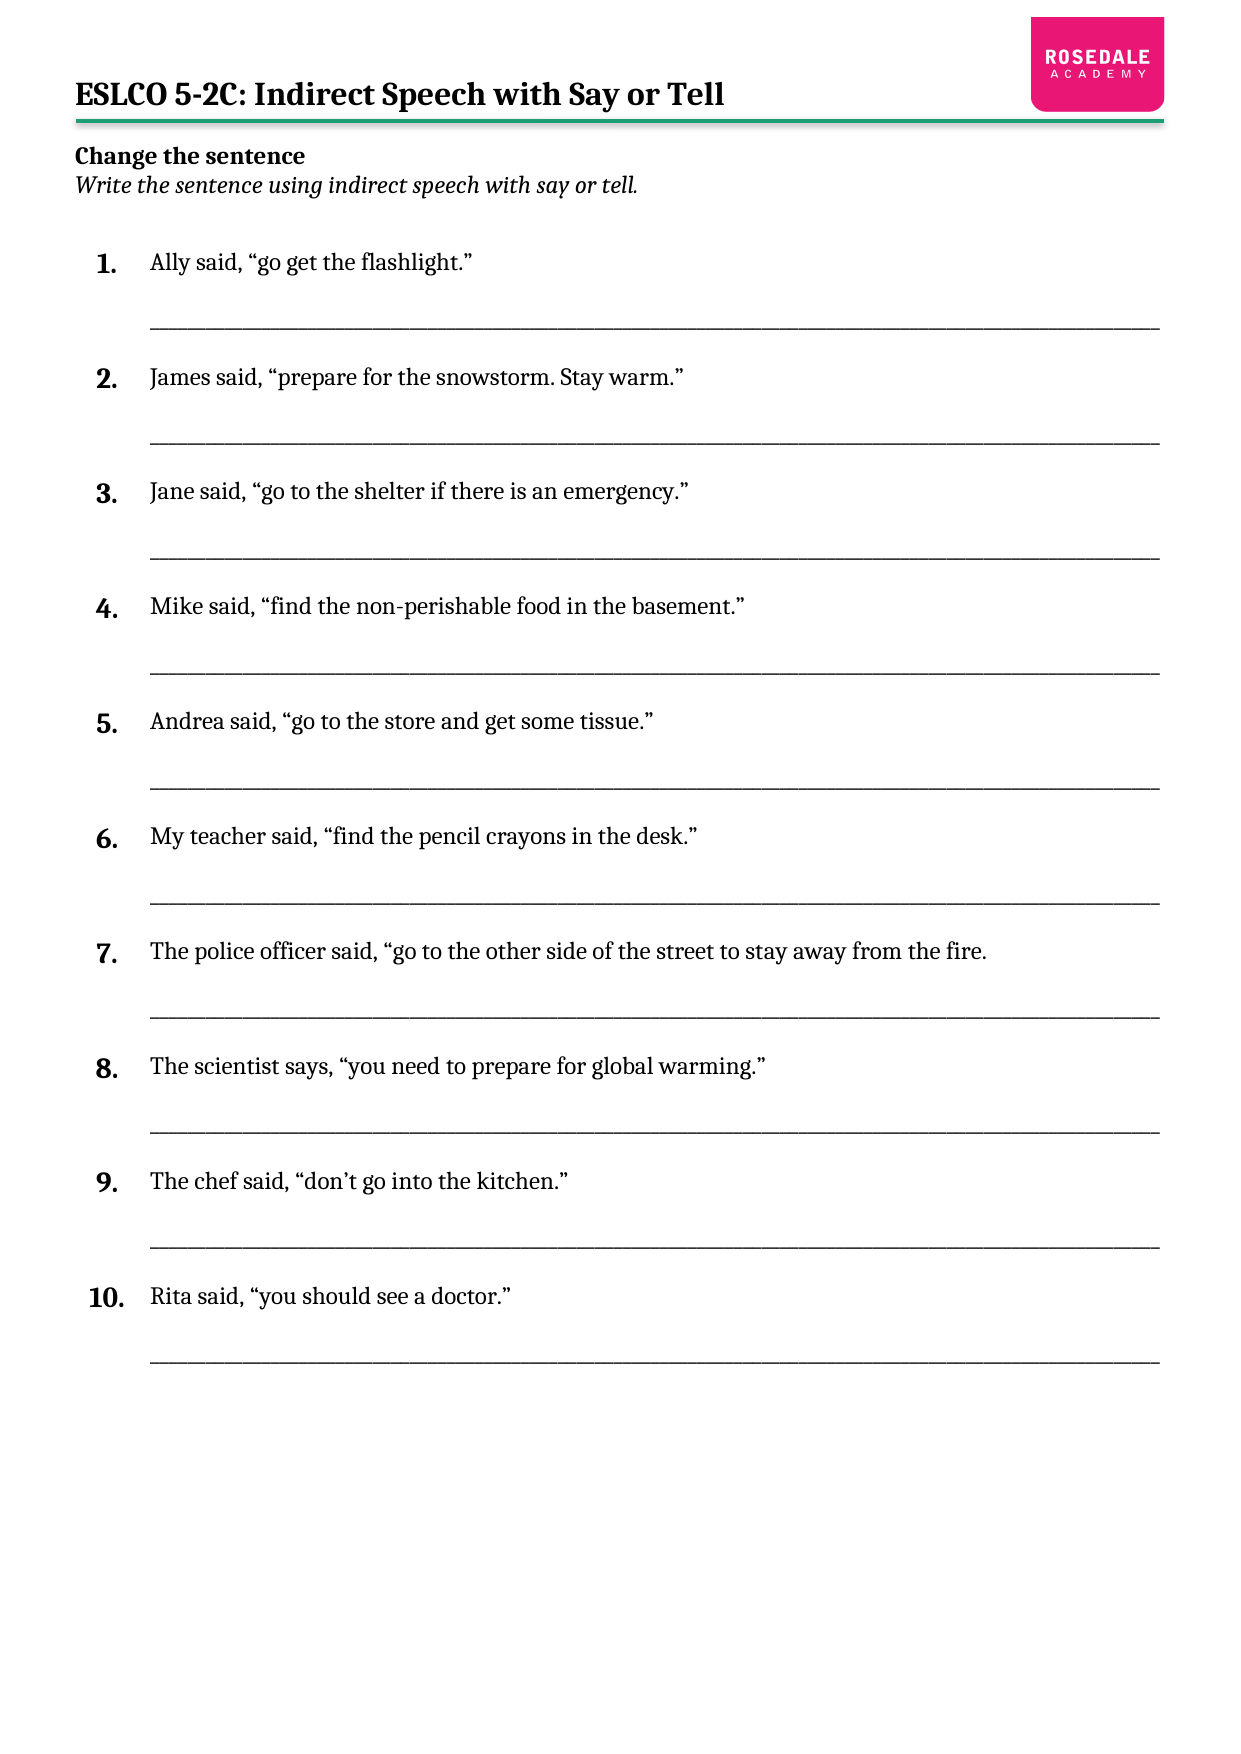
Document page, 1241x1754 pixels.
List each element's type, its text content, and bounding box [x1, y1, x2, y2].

table_cell 9. [75, 1167, 139, 1282]
table_cell Rita said, “you should see a doctor.” _____________________________________________________________________________________________________________ [139, 1282, 1174, 1396]
table_header Ally said, “go get the flashlight.” _____________________________________________________________________________________________________________ [139, 248, 1174, 362]
table_cell Andrea said, “go to the store and get some tissue.” _____________________________________________________________________________________________________________ [139, 707, 1174, 822]
table_cell James said, “prepare for the snowstorm. Stay warm.” _____________________________________________________________________________________________________________ [139, 363, 1174, 477]
picture [1031, 17, 1165, 75]
table_cell 6. [75, 822, 139, 937]
text ESLCO 5-2C: Indirect Speech with Say or Tell [75, 75, 1165, 113]
table_cell 5. [75, 707, 139, 822]
table_cell 2. [75, 363, 139, 477]
table_cell 10. [75, 1282, 139, 1396]
text Write the sentence using indirect speech with say or tell. [75, 171, 1165, 199]
table_cell 7. [75, 937, 139, 1052]
table_header 1. [75, 248, 139, 362]
table_cell 3. [75, 477, 139, 592]
table_cell Mike said, “find the non-perishable food in the basement.” _____________________________________________________________________________________________________________ [139, 592, 1174, 707]
text Change the sentence [75, 142, 1165, 171]
table_cell The chef said, “don’t go into the kitchen.” _____________________________________________________________________________________________________________ [139, 1167, 1174, 1282]
table_cell 8. [75, 1052, 139, 1167]
table_cell The scientist says, “you need to prepare for global warming.” _____________________________________________________________________________________________________________ [139, 1052, 1174, 1167]
table_cell My teacher said, “find the pencil crayons in the desk.” _____________________________________________________________________________________________________________ [139, 822, 1174, 937]
table_cell The police officer said, “go to the other side of the street to stay away from the fire. _____________________________________________________________________________________________________________ [139, 937, 1174, 1052]
table_cell 4. [75, 592, 139, 707]
table_cell Jane said, “go to the shelter if there is an emergency.” _____________________________________________________________________________________________________________ [139, 477, 1174, 592]
